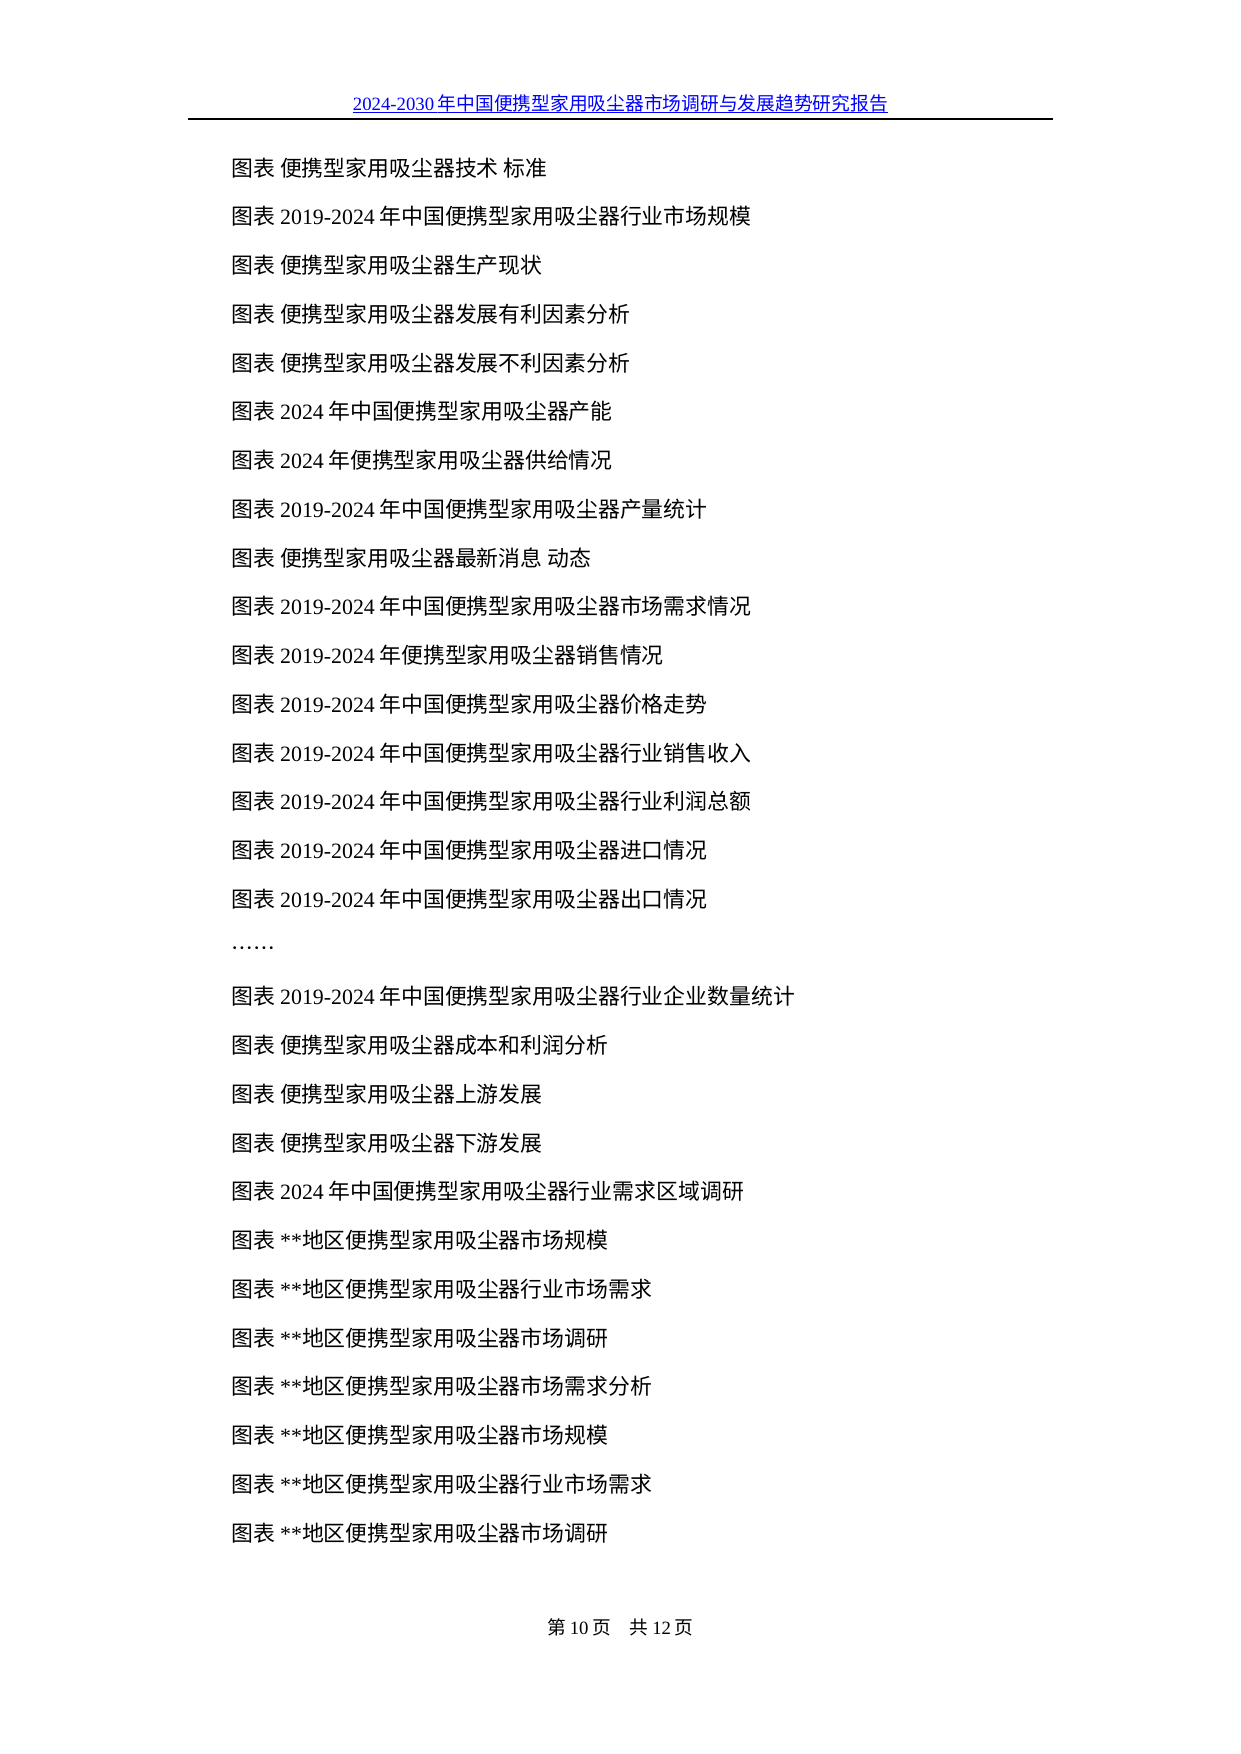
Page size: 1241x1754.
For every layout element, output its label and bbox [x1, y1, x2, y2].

text [187, 150, 1053, 1548]
